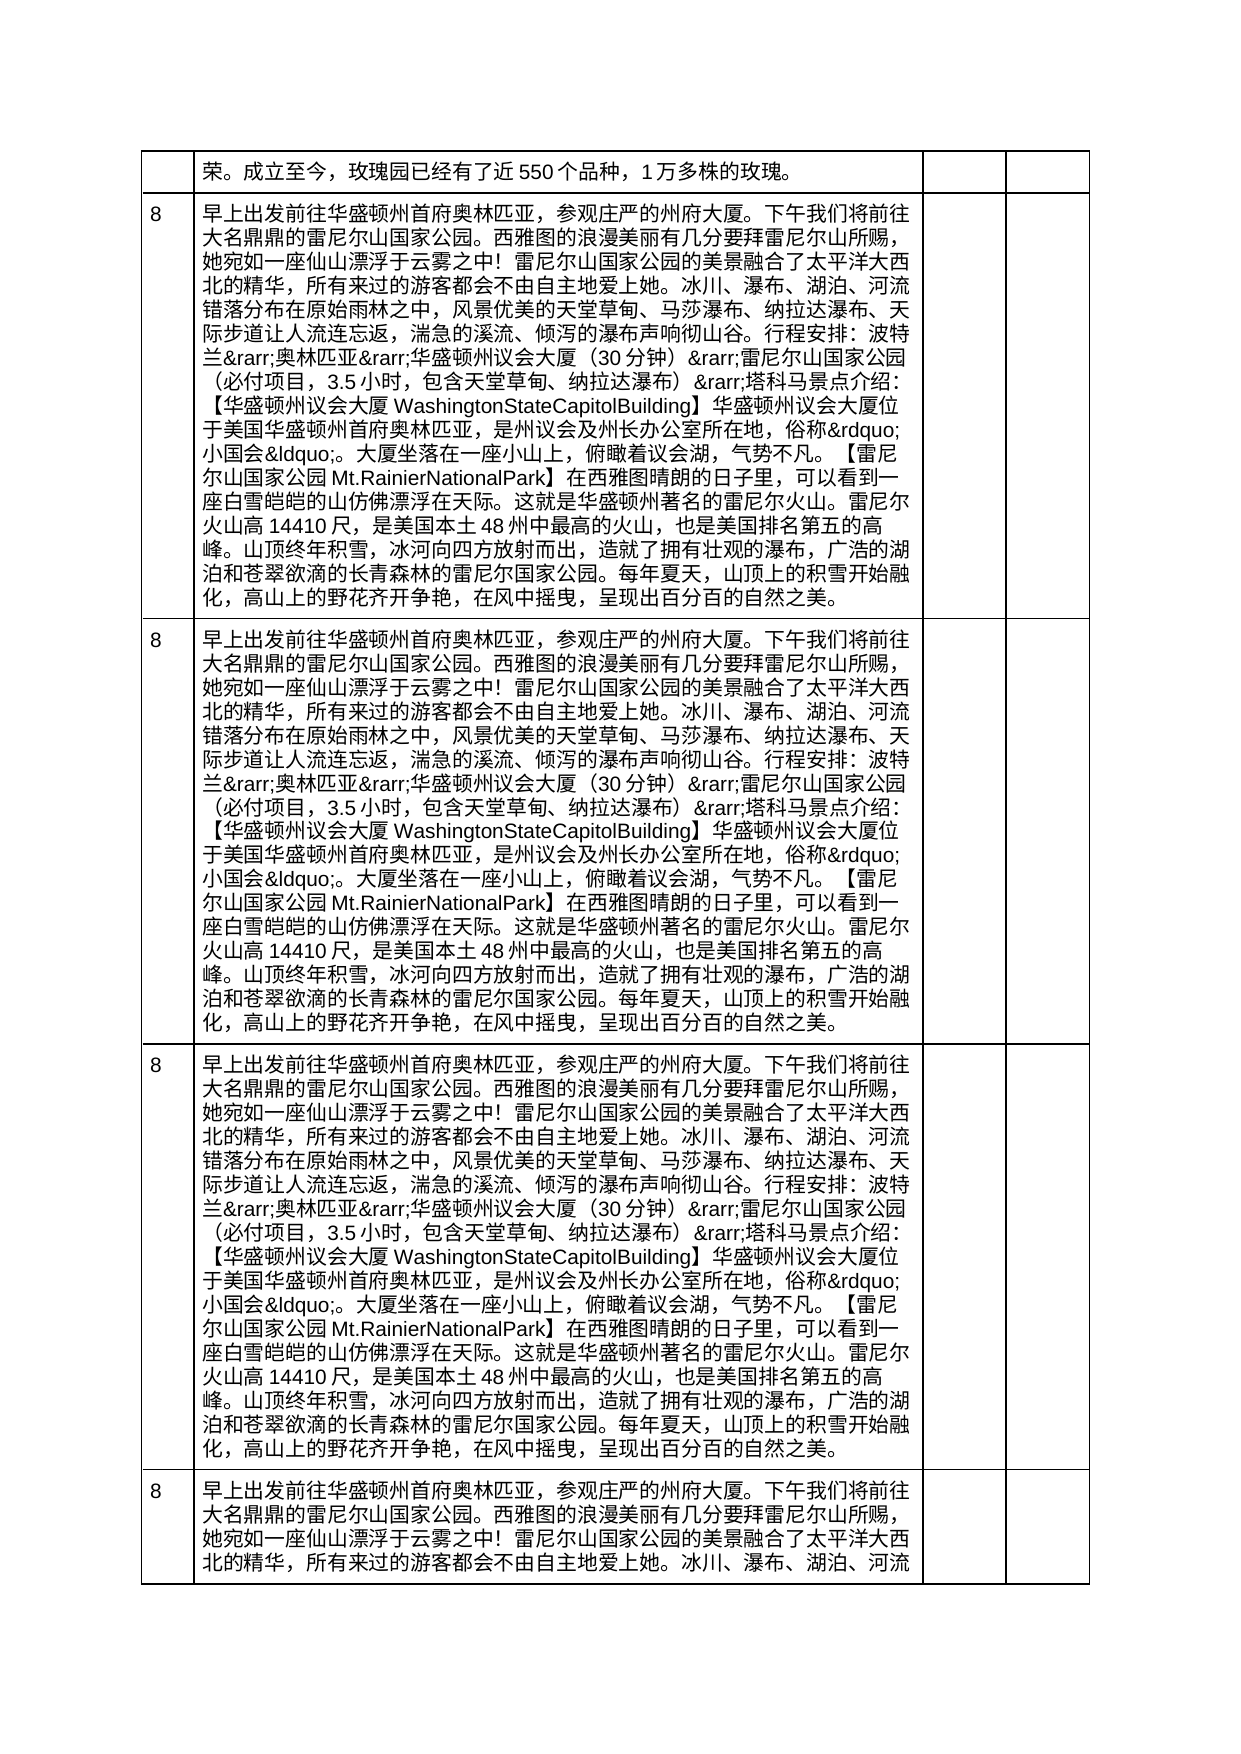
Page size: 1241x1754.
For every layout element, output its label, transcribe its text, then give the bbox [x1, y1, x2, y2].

table_cell [924, 619, 1005, 1043]
table_cell [1007, 152, 1089, 192]
table_cell 8 [142, 1470, 193, 1583]
table_cell [1007, 194, 1089, 618]
table_cell 8 [142, 193, 193, 618]
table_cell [195, 1470, 922, 1583]
table_cell [924, 1045, 1005, 1469]
table_cell [1007, 1045, 1089, 1469]
table_cell [1007, 619, 1089, 1043]
table_cell [924, 194, 1005, 618]
table_cell [924, 152, 1005, 192]
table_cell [195, 152, 922, 192]
table_cell 8 [142, 619, 193, 1043]
table_cell 8 [142, 1044, 193, 1469]
table_cell [1007, 1470, 1089, 1583]
table_cell 7 [142, 152, 193, 192]
table_cell [924, 1470, 1005, 1583]
